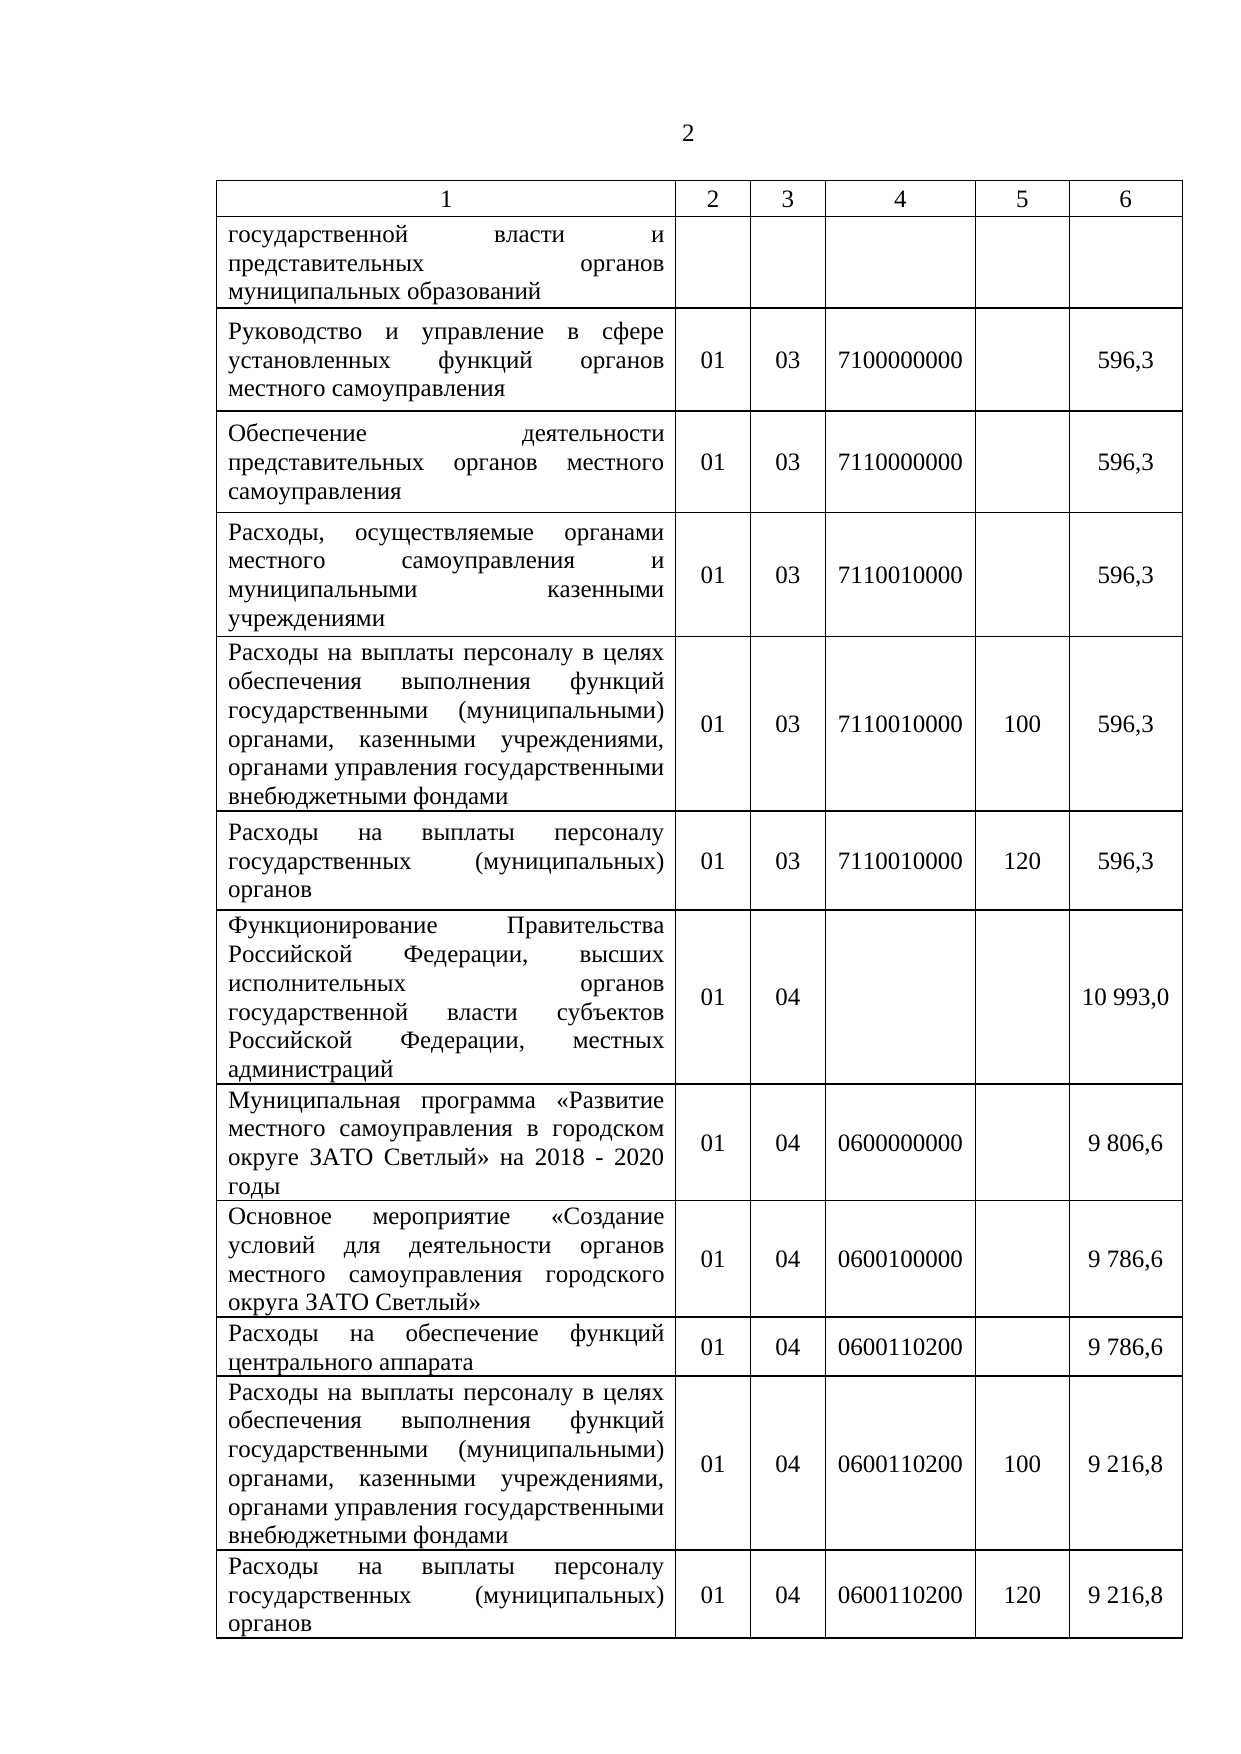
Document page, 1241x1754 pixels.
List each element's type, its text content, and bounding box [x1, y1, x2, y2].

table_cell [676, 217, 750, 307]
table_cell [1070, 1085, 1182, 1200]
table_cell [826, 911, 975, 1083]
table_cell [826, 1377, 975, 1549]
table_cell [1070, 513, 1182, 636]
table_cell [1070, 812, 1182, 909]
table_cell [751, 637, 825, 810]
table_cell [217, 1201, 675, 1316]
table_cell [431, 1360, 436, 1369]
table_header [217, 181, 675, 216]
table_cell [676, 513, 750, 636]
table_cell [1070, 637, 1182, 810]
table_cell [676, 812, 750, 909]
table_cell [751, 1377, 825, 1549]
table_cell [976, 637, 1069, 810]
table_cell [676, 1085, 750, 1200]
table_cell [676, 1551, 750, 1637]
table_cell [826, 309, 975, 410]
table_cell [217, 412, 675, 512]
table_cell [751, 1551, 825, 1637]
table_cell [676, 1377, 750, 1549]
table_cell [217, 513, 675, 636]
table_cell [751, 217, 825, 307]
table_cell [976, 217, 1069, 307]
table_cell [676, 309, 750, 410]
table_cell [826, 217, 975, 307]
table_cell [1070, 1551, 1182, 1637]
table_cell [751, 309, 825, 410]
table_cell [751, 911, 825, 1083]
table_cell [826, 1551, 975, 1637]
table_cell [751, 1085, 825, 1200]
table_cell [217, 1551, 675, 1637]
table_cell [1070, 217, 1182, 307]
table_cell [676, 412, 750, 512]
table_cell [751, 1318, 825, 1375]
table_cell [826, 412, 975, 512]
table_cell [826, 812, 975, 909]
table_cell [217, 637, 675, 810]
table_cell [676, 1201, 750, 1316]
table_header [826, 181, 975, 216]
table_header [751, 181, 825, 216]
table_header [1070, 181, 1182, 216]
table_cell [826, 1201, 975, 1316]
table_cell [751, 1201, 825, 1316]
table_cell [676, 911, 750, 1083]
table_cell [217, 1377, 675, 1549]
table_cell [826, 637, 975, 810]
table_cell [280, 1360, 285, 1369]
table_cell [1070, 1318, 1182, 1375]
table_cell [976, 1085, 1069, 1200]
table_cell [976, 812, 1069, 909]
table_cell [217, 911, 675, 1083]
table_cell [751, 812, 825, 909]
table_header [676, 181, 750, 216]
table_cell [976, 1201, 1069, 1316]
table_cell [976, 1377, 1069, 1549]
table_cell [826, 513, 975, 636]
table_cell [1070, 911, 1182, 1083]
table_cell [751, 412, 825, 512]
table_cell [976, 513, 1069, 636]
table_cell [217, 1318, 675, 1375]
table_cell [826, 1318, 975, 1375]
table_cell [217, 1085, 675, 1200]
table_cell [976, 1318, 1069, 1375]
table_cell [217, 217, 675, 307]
text 2 [207, 118, 1169, 147]
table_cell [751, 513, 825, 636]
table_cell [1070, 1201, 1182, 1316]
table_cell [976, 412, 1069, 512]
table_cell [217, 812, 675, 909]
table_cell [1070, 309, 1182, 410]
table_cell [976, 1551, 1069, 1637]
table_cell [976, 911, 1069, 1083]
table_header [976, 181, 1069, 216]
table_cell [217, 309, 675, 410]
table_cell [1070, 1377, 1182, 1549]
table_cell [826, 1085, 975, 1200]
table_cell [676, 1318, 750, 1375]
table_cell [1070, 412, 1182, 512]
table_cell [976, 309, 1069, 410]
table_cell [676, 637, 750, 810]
